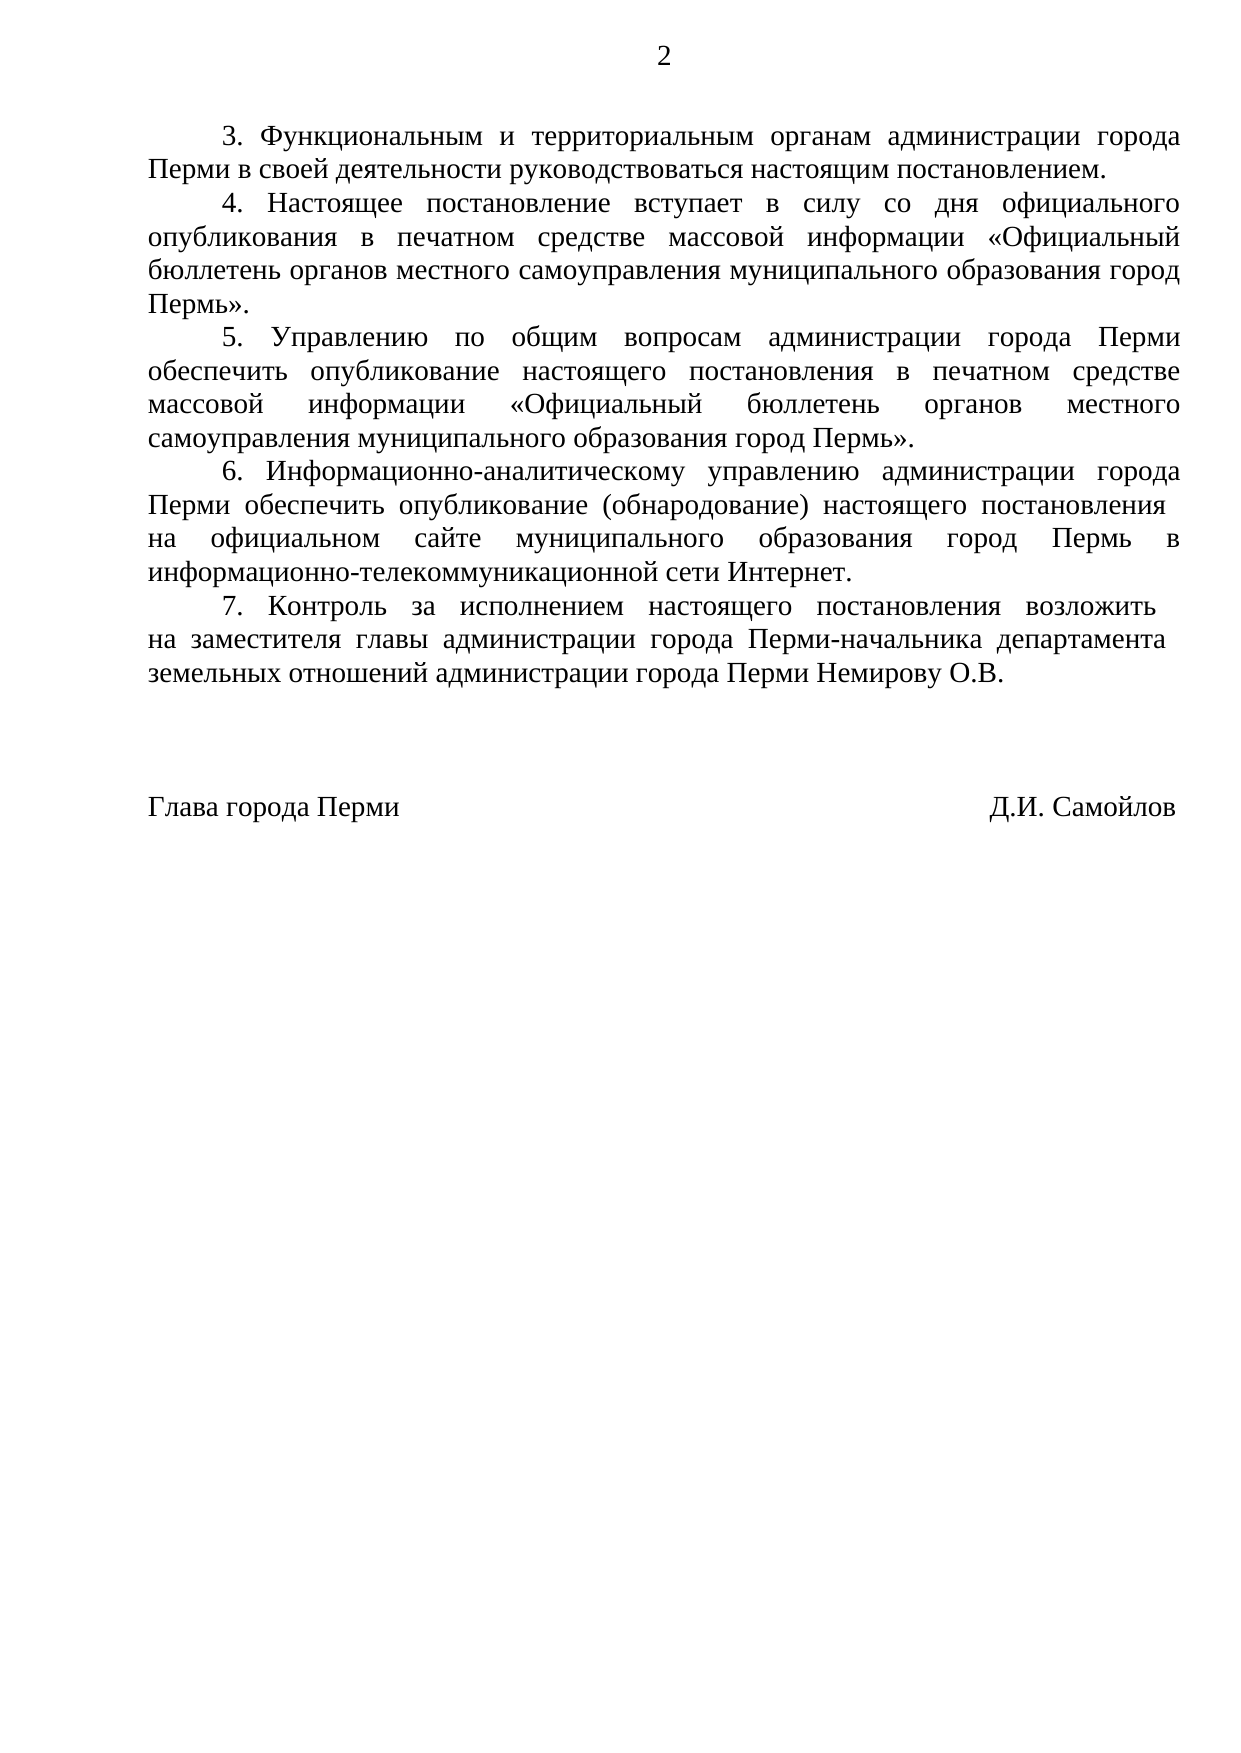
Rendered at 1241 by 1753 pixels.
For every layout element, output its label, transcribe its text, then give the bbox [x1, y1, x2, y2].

text 7. Контроль за исполнением настоящего постановления возложить на заместителя главы администрации города Перми-начальника департамента земельных отношений администрации города Перми Немирову О.В. [148, 588, 1181, 688]
text 5. Управлению по общим вопросам администрации города Перми обеспечить опубликование настоящего постановления в печатном средстве массовой информации «Официальный бюллетень органов местного самоуправления муниципального образования город Пермь». [148, 319, 1181, 453]
text 3. Функциональным и территориальным органам администрации города Перми в своей деятельности руководствоваться настоящим постановлением. [148, 118, 1181, 185]
text 4. Настоящее постановление вступает в силу со дня официального опубликования в печатном средстве массовой информации «Официальный бюллетень органов местного самоуправления муниципального образования город Пермь». [148, 185, 1181, 319]
text Глава города Перми Д.И. Самойлов [148, 789, 1181, 822]
text 6. Информационно-аналитическому управлению администрации города Перми обеспечить опубликование (обнародование) настоящего постановления на официальном сайте муниципального образования город Пермь в информационно-телекоммуникационной сети Интернет. [148, 453, 1181, 588]
